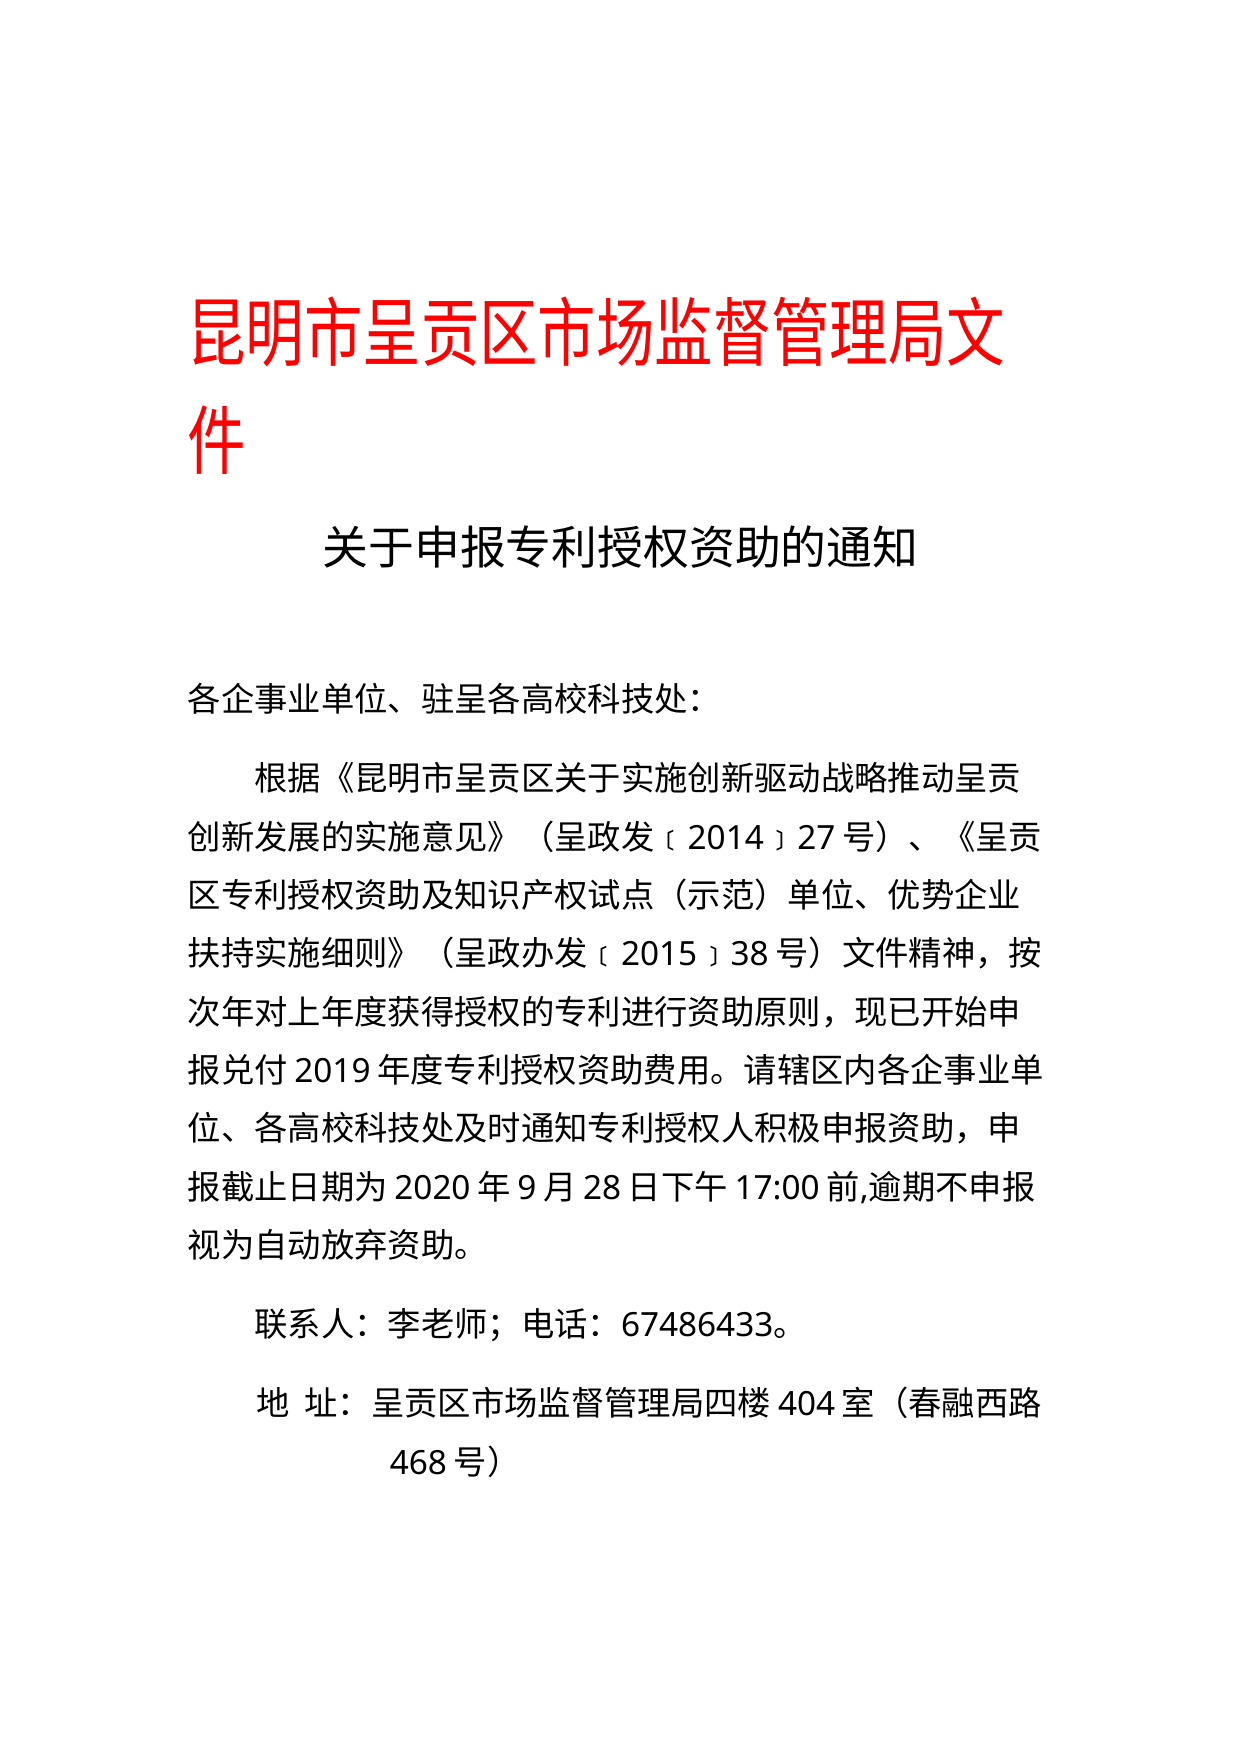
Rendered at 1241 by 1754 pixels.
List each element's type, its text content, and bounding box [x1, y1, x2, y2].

text 地 址：呈贡区市场监督管理局四楼404室（春融西路468号） [256, 1369, 1053, 1486]
text 各企事业单位、驻呈各高校科技处： [187, 665, 1053, 723]
text 联系人：李老师；电话：67486433。 [187, 1290, 1053, 1348]
text 昆明市呈贡区市场监督管理局文件 [187, 273, 1053, 491]
text 关于申报专利授权资助的通知 [187, 511, 1053, 578]
text 根据《昆明市呈贡区关于实施创新驱动战略推动呈贡创新发展的实施意见》（呈政发﹝2014﹞27号）、《呈贡区专利授权资助及知识产权试点（示范）单位、优势企业扶持实施细则》（呈政办发﹝2015﹞38号）文件精神，按次年对上年度获得授权的专利进行资助原则，现已开始申报兑付2019年度专利授权资助费用。请辖区内各企事业单位、各高校科技处及时通知专利授权人积极申报资助，申报截止日期为2020年9月28日下午17:00前,逾期不申报视为自动放弃资助。 [187, 744, 1053, 1269]
